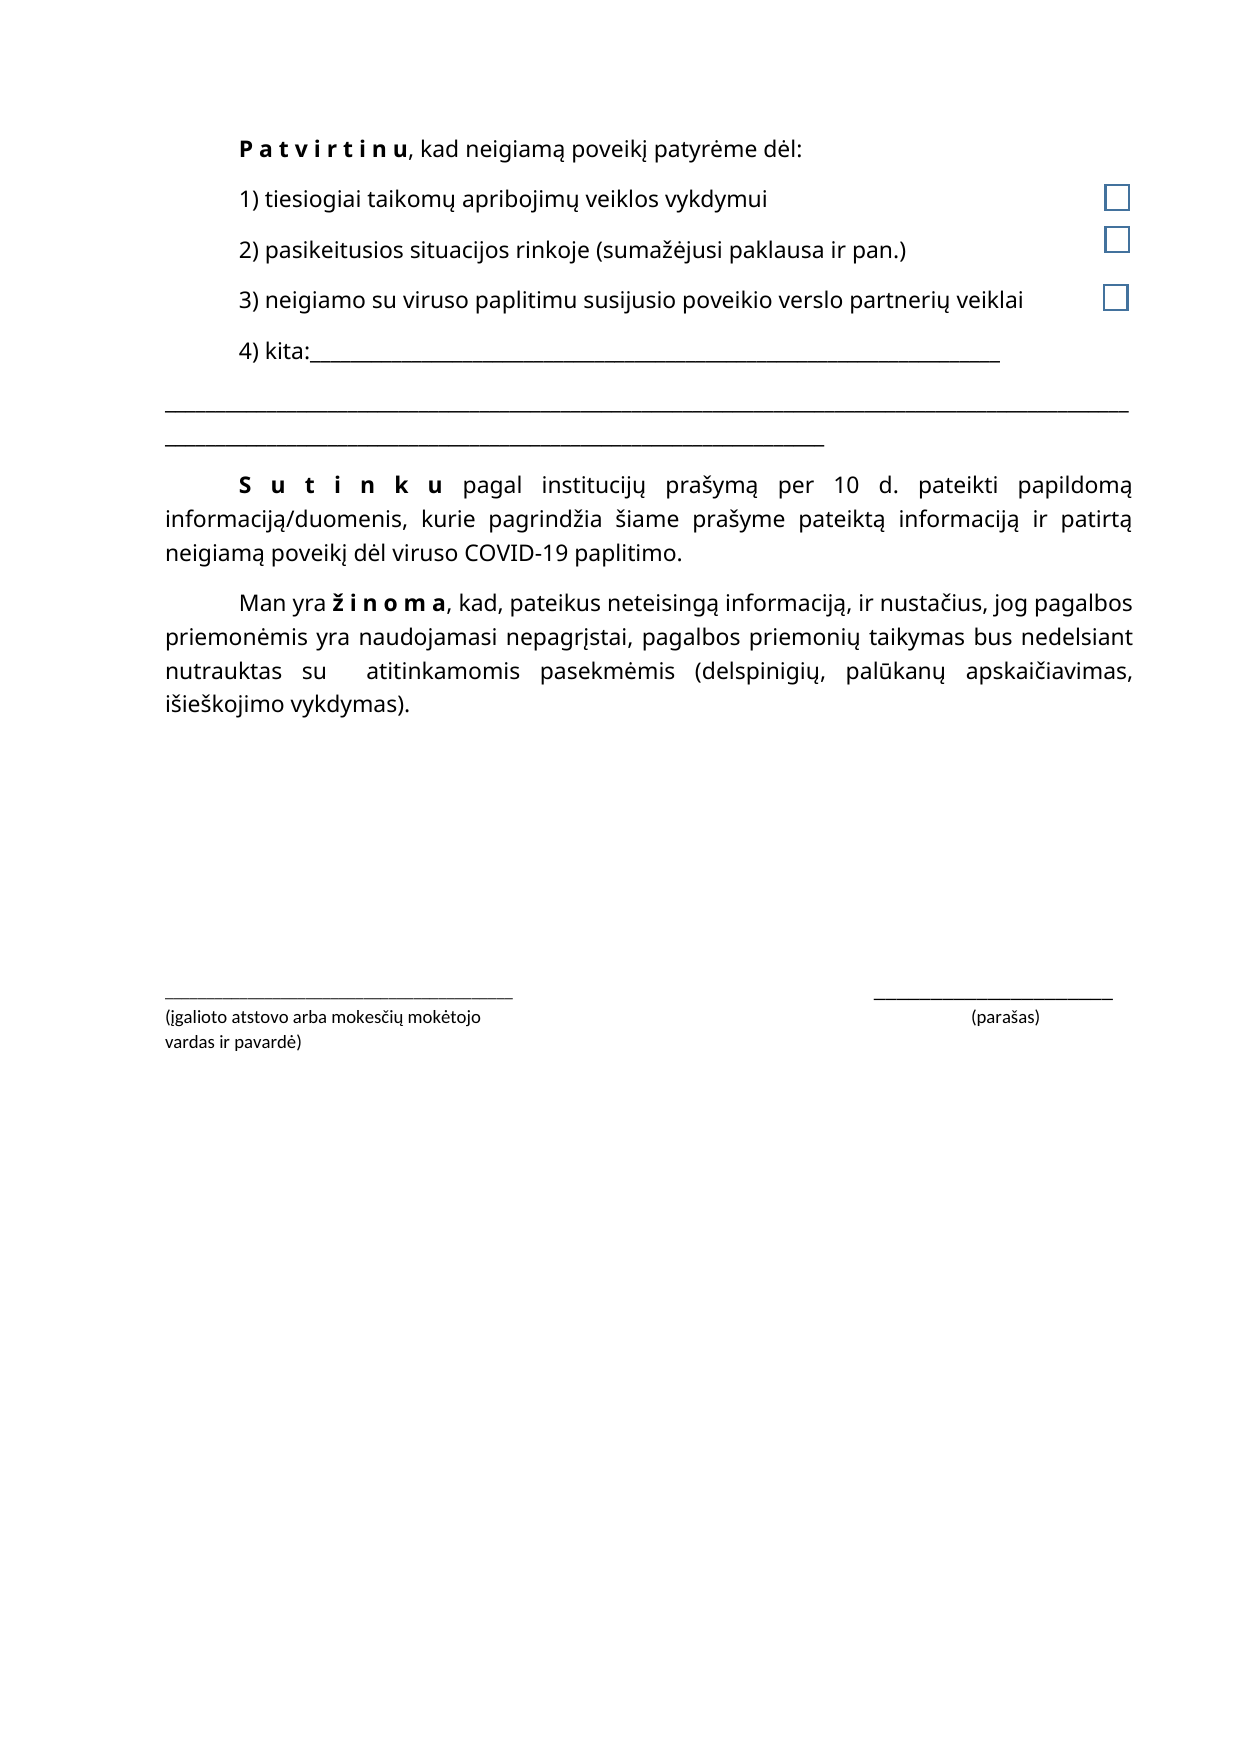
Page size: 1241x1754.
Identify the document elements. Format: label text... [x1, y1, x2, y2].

text 3) neigiamo su viruso paplitimu susijusio poveikio verslo partnerių veiklai [165, 284, 1134, 315]
text 2) pasikeitusios situacijos rinkoje (sumažėjusi paklausa ir pan.) [165, 234, 1134, 265]
text vardas ir pavardė) [165, 1030, 1134, 1053]
text __________________________________________ _____________________ [165, 975, 1134, 1003]
text P a t v i r t i n u, kad neigiamą poveikį patyrėme dėl: [165, 133, 1134, 164]
text (įgalioto atstovo arba mokesčių mokėtojo (parašas) [165, 1005, 1134, 1028]
text Man yra ž i n o m a, kad, pateikus neteisingą informaciją, ir nustačius, jog pagalbos priemonėmis yra naudojamasi nepagrįstai, pagalbos priemonių taikymas bus nedelsiant nutrauktas su atitinkamomis pasekmėmis (delspinigių, palūkanų apskaičiavimas, išieškojimo vykdymas). [165, 587, 1134, 719]
text S u t i n k u pagal institucijų prašymą per 10 d. pateikti papildomą informaciją/duomenis, kurie pagrindžia šiame prašyme pateiktą informaciją ir patirtą neigiamą poveikį dėl viruso COVID-19 paplitimo. [165, 469, 1134, 568]
text 4) kita:____________________________________________________________________ [165, 334, 1134, 366]
text ________________________________________________________________________________________________________________________________________________________________ [165, 385, 1134, 450]
text 1) tiesiogiai taikomų apribojimų veiklos vykdymui [165, 183, 1134, 214]
